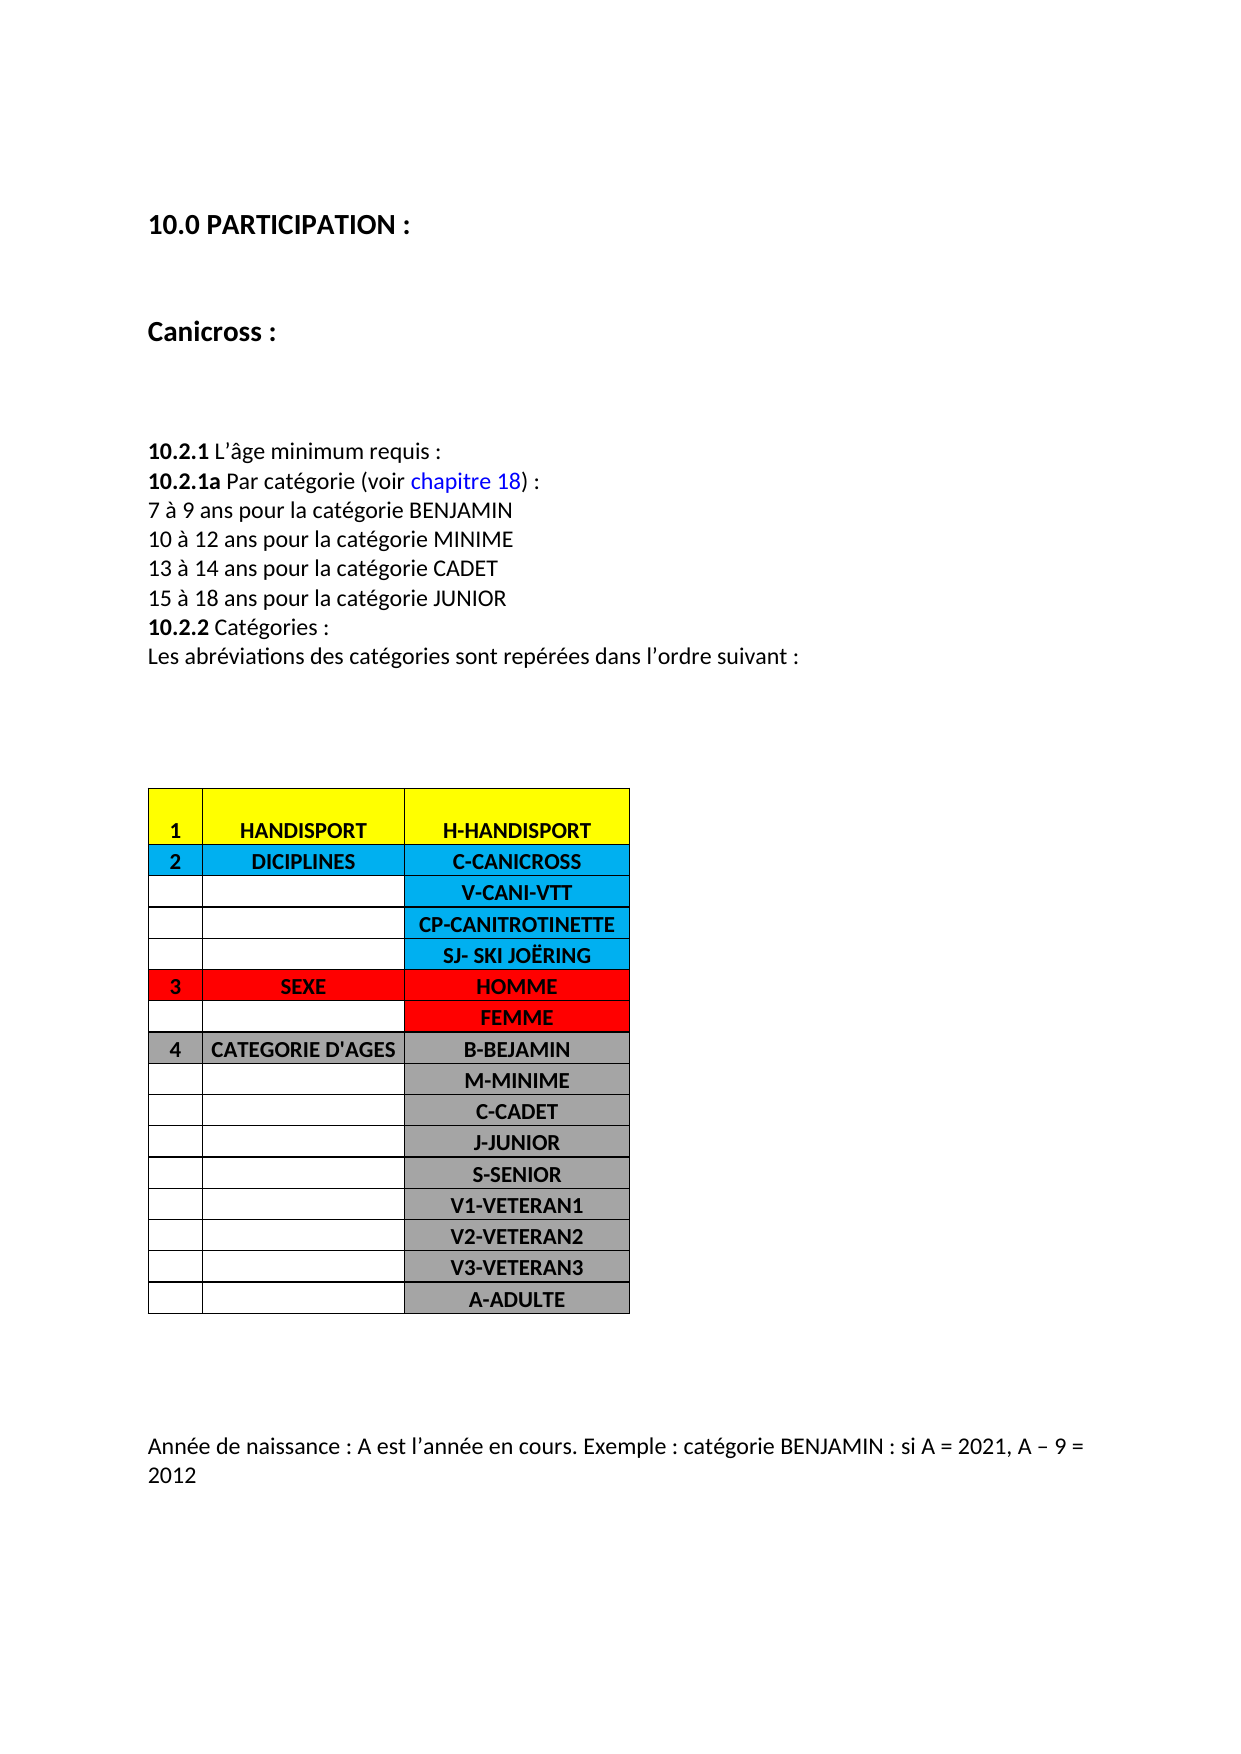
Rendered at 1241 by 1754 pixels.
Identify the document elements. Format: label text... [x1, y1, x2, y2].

table_cell A-ADULTE [405, 1283, 629, 1313]
table_cell 2 [149, 845, 202, 875]
table_cell [149, 1001, 202, 1031]
table_cell FEMME [405, 1001, 629, 1031]
table_cell [203, 1095, 404, 1125]
table_cell [203, 1283, 404, 1313]
table_cell DICIPLINES [203, 845, 404, 875]
table_header HANDISPORT [203, 789, 404, 844]
table_cell V2-VETERAN2 [405, 1220, 629, 1250]
text 15 à 18 ans pour la catégorie JUNIOR [148, 583, 1093, 612]
table_cell [203, 939, 404, 969]
table_cell [203, 1158, 404, 1188]
text Année de naissance : A est l’année en cours. Exemple : catégorie BENJAMIN : si A = 2021, A – 9 = 2012 [148, 1431, 1093, 1489]
table_cell [149, 1126, 202, 1156]
table_header 1 [149, 789, 202, 844]
table_cell [203, 1001, 404, 1031]
text Canicross : [148, 313, 1093, 349]
table_cell [149, 1251, 202, 1281]
table_cell [149, 908, 202, 938]
table_cell CP-CANITROTINETTE [405, 908, 629, 938]
table_header H-HANDISPORT [405, 789, 629, 844]
table_cell B-BEJAMIN [405, 1033, 629, 1063]
table_cell [149, 1158, 202, 1188]
table_cell M-MINIME [405, 1064, 629, 1094]
table_cell V-CANI-VTT [405, 876, 629, 906]
table_cell [149, 876, 202, 906]
table_cell CATEGORIE D'AGES [203, 1033, 404, 1063]
table_cell [203, 908, 404, 938]
table_cell [203, 1126, 404, 1156]
text 10 à 12 ans pour la catégorie MINIME [148, 524, 1093, 553]
text Les abréviations des catégories sont repérées dans l’ordre suivant : [148, 641, 1093, 671]
table_cell [203, 876, 404, 906]
table_cell C-CANICROSS [405, 845, 629, 875]
table_cell J-JUNIOR [405, 1126, 629, 1156]
table_cell [149, 1095, 202, 1125]
text 7 à 9 ans pour la catégorie BENJAMIN [148, 495, 1093, 524]
table_cell 4 [149, 1033, 202, 1063]
text 10.2.2 Catégories : [148, 612, 1093, 641]
table_cell 3 [149, 970, 202, 1000]
table_cell V1-VETERAN1 [405, 1189, 629, 1219]
table_cell S-SENIOR [405, 1158, 629, 1188]
table_cell [149, 1283, 202, 1313]
table_cell SEXE [203, 970, 404, 1000]
table_cell V3-VETERAN3 [405, 1251, 629, 1281]
table_cell HOMME [405, 970, 629, 1000]
table_cell [149, 1189, 202, 1219]
table_cell C-CADET [405, 1095, 629, 1125]
text 10.2.1 L’âge minimum requis : [148, 436, 1093, 466]
table_cell SJ- SKI JOËRING [405, 939, 629, 969]
table_cell [149, 1064, 202, 1094]
table_cell [149, 1220, 202, 1250]
table_cell [203, 1251, 404, 1281]
table_cell [203, 1064, 404, 1094]
text 10.2.1a Par catégorie (voir chapitre 18) : [148, 466, 1093, 495]
text 13 à 14 ans pour la catégorie CADET [148, 553, 1093, 583]
table_cell [203, 1220, 404, 1250]
table_cell [203, 1189, 404, 1219]
table_cell [149, 939, 202, 969]
text 10.0 PARTICIPATION : [148, 206, 1093, 242]
